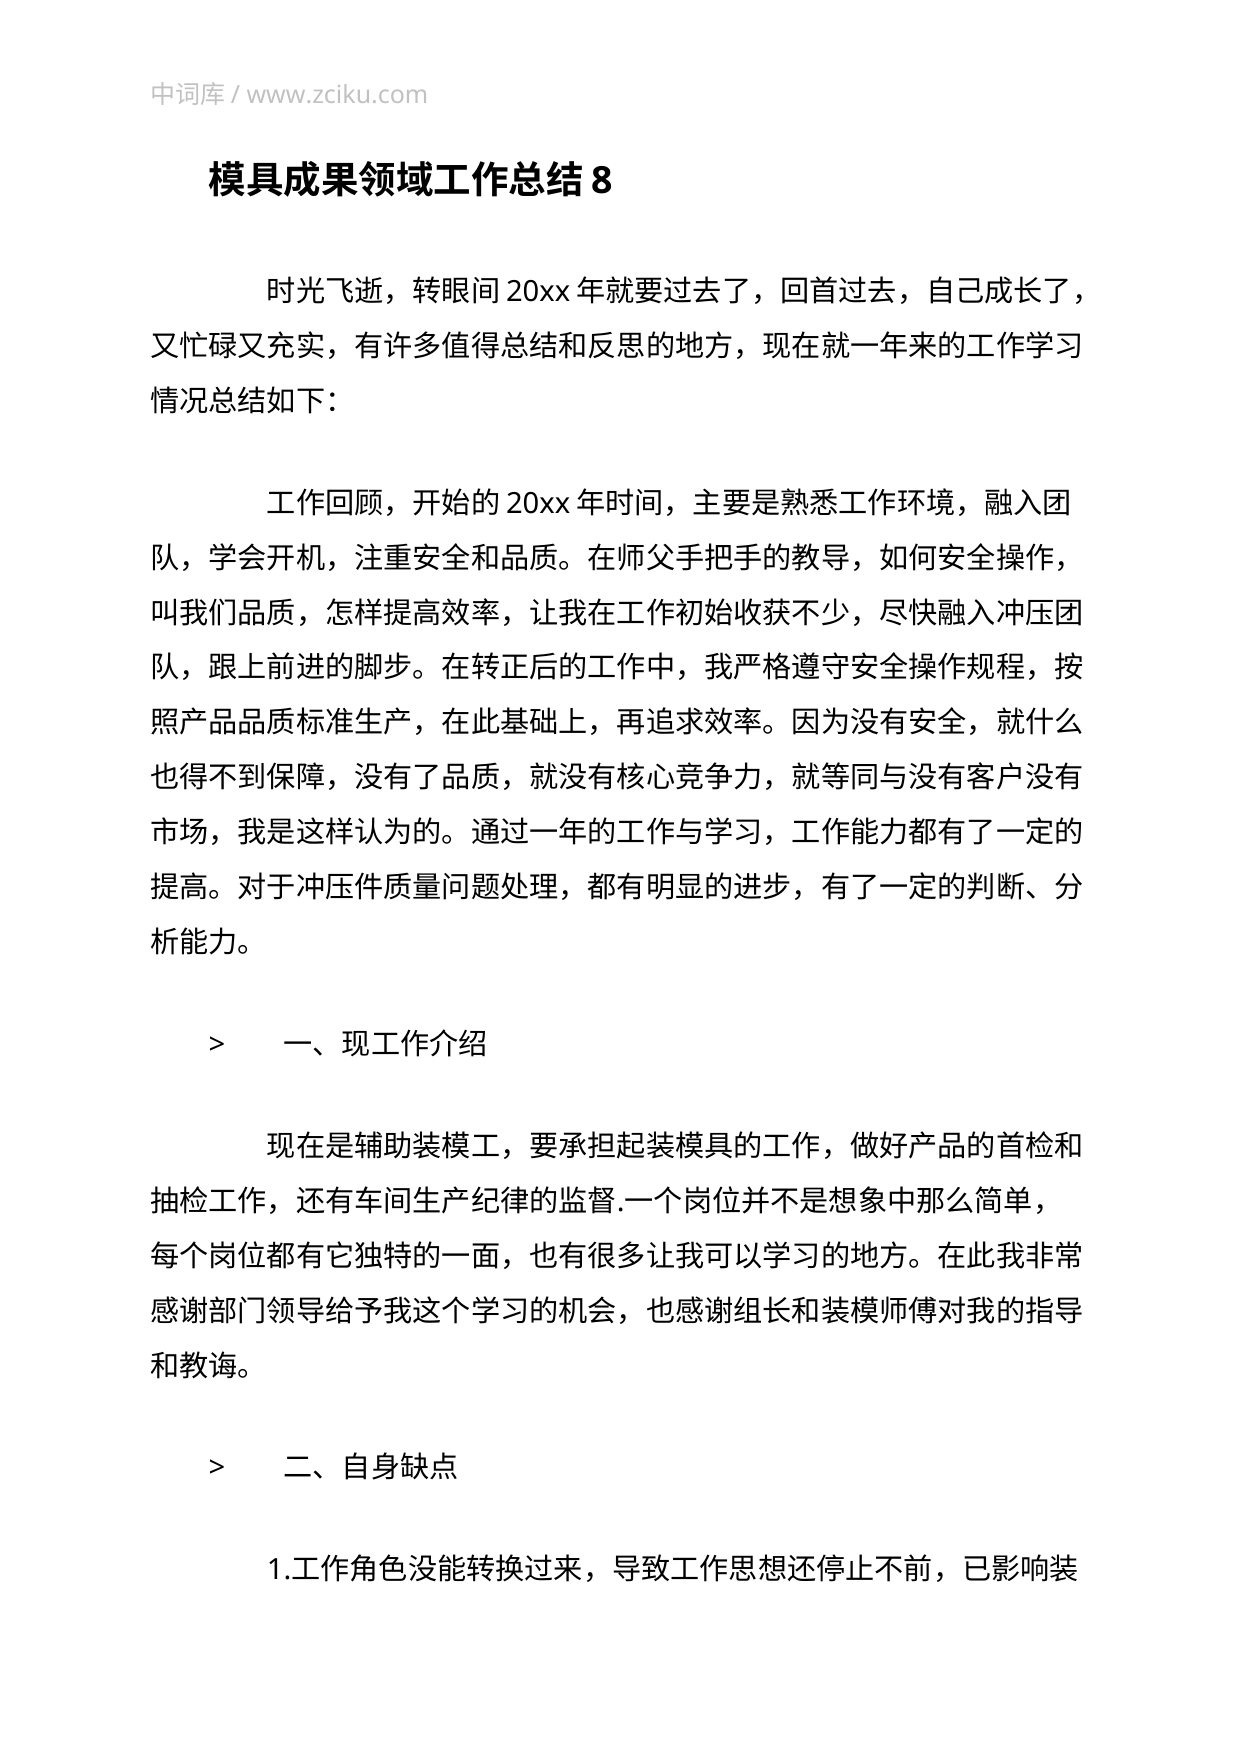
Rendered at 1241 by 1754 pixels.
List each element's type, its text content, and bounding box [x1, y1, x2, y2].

text > 一、现工作介绍 [150, 1020, 1090, 1063]
text 模具成果领域工作总结8 [150, 150, 1090, 204]
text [150, 1546, 1090, 1588]
text 现在是辅助装模工，要承担起装模具的工作，做好产品的首检和抽检工作，还有车间生产纪律的监督.一个岗位并不是想象中那么简单，每个岗位都有它独特的一面，也有很多让我可以学习的地方。在此我非常感谢部门领导给予我这个学习的机会，也感谢组长和装模师傅对我的指导和教诲。 [150, 1122, 1090, 1384]
text > 二、自身缺点 [150, 1444, 1090, 1486]
text 时光飞逝，转眼间20xx年就要过去了，回首过去，自己成长了，又忙碌又充实，有许多值得总结和反思的地方，现在就一年来的工作学习情况总结如下： [150, 268, 1090, 420]
text 工作回顾，开始的20xx年时间，主要是熟悉工作环境，融入团队，学会开机，注重安全和品质。在师父手把手的教导，如何安全操作，叫我们品质，怎样提高效率，让我在工作初始收获不少，尽快融入冲压团队，跟上前进的脚步。在转正后的工作中，我严格遵守安全操作规程，按照产品品质标准生产，在此基础上，再追求效率。因为没有安全，就什么也得不到保障，没有了品质，就没有核心竞争力，就等同与没有客户没有市场，我是这样认为的。通过一年的工作与学习，工作能力都有了一定的提高。对于冲压件质量问题处理，都有明显的进步，有了一定的判断、分析能力。 [150, 479, 1090, 961]
